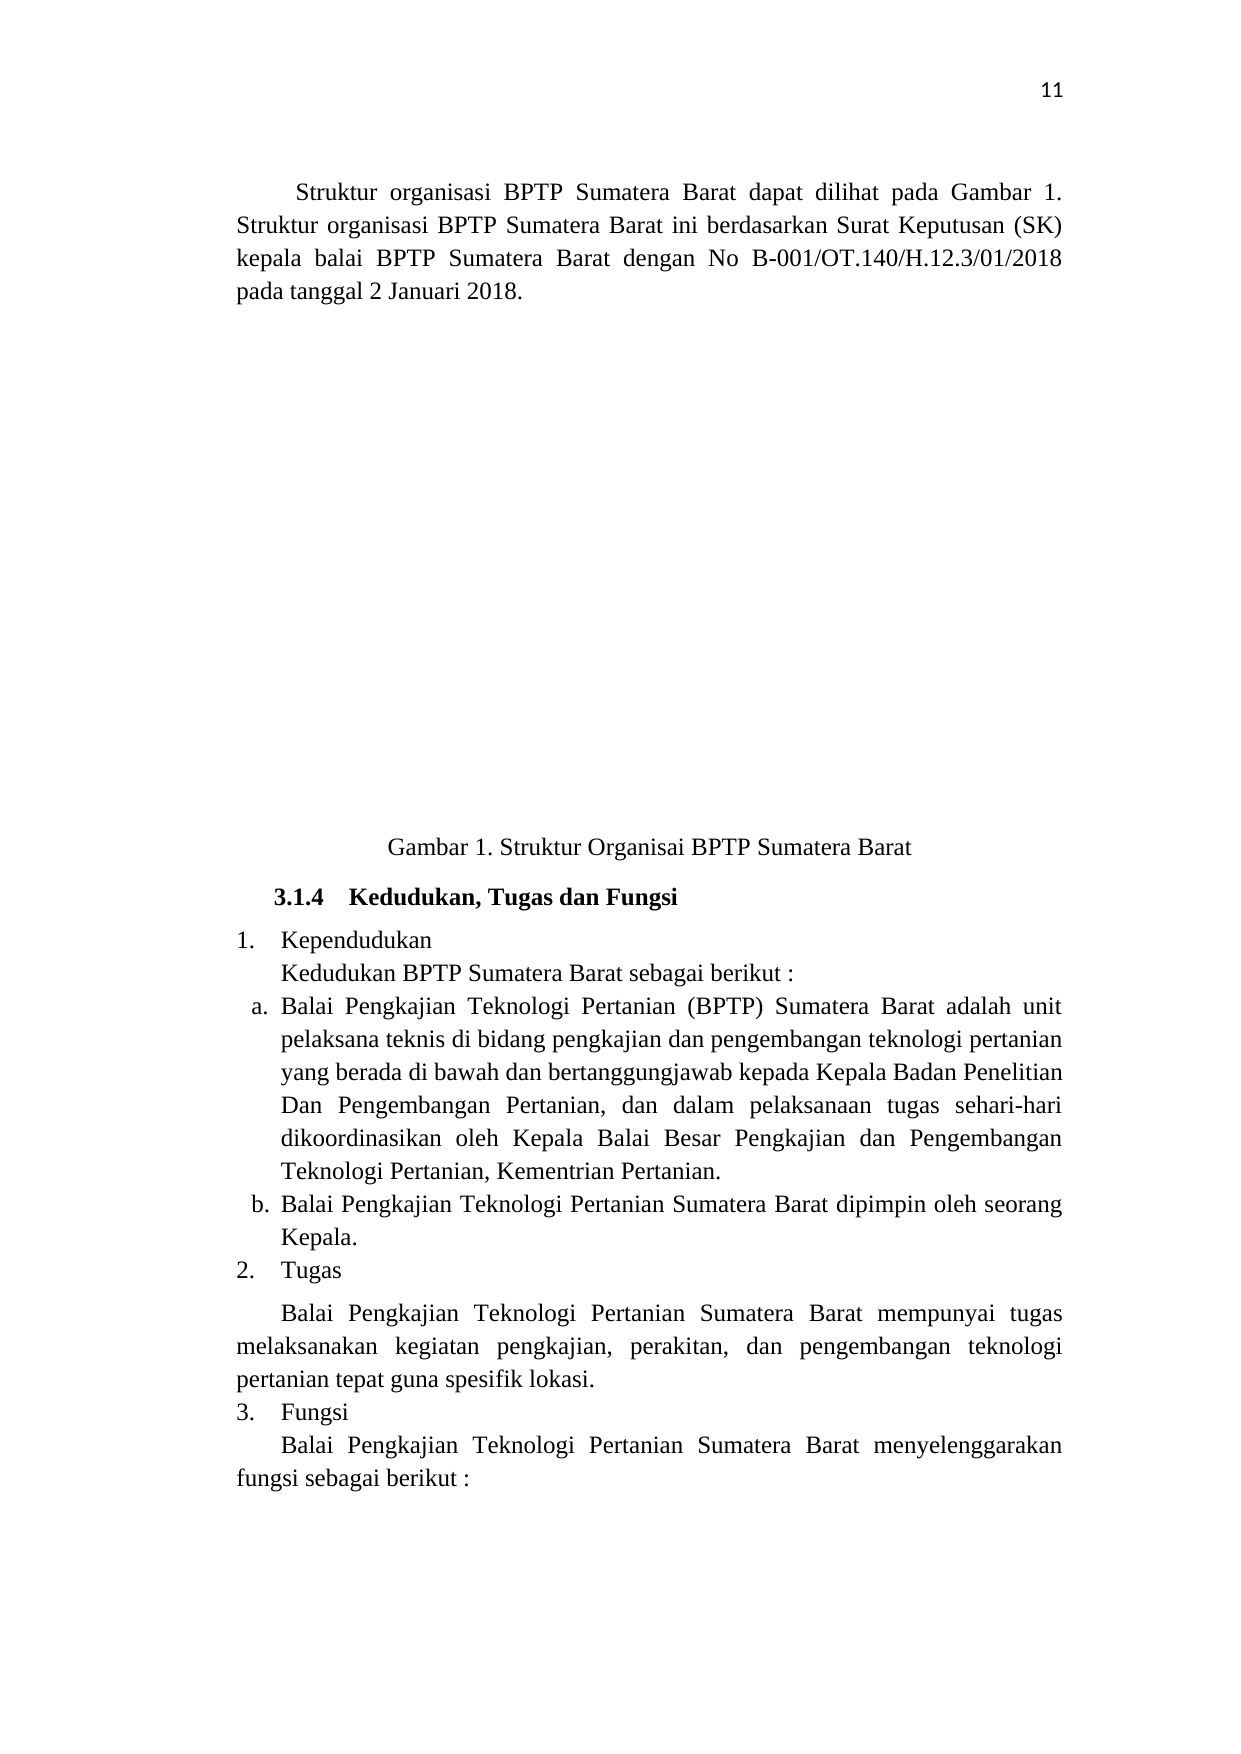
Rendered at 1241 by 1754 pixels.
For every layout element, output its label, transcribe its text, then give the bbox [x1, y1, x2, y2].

list Balai Pengkajian Teknologi Pertanian (BPTP) Sumatera Barat adalah unit pelaksana teknis di bidang pengkajian dan pengembangan teknologi pertanian yang berada di bawah dan bertanggungjawab kepada Kepala Badan Penelitian Dan Pengembangan Pertanian, dan dalam pelaksanaan tugas sehari-hari dikoordinasikan oleh Kepala Balai Besar Pengkajian dan Pengembangan Teknologi Pertanian, Kementrian Pertanian. [251, 991, 1063, 1185]
list Kependudukan [236, 925, 1063, 954]
list Tugas [236, 1255, 1063, 1284]
list Fungsi [236, 1397, 1063, 1426]
list Balai Pengkajian Teknologi Pertanian Sumatera Barat dipimpin oleh seorang Kepala. [251, 1189, 1063, 1251]
list Balai Pengkajian Teknologi Pertanian Sumatera Barat mempunyai tugas melaksanakan kegiatan pengkajian, perakitan, dan pengembangan teknologi pertanian tepat guna spesifik lokasi. [236, 1298, 1063, 1393]
text Struktur organisasi BPTP Sumatera Barat dapat dilihat pada Gambar 1. Struktur organisasi BPTP Sumatera Barat ini berdasarkan Surat Keputusan (SK) kepala balai BPTP Sumatera Barat dengan No B-001/OT.140/H.12.3/01/2018 pada tanggal 2 Januari 2018. [236, 177, 1063, 305]
text Gambar 1. Struktur Organisai BPTP Sumatera Barat [236, 832, 1063, 861]
list Kedudukan BPTP Sumatera Barat sebagai berikut : [281, 958, 1063, 987]
text Balai Pengkajian Teknologi Pertanian Sumatera Barat menyelenggarakan fungsi sebagai berikut : [236, 1430, 1063, 1492]
subtitle Kedudukan, Tugas dan Fungsi [274, 882, 1063, 911]
